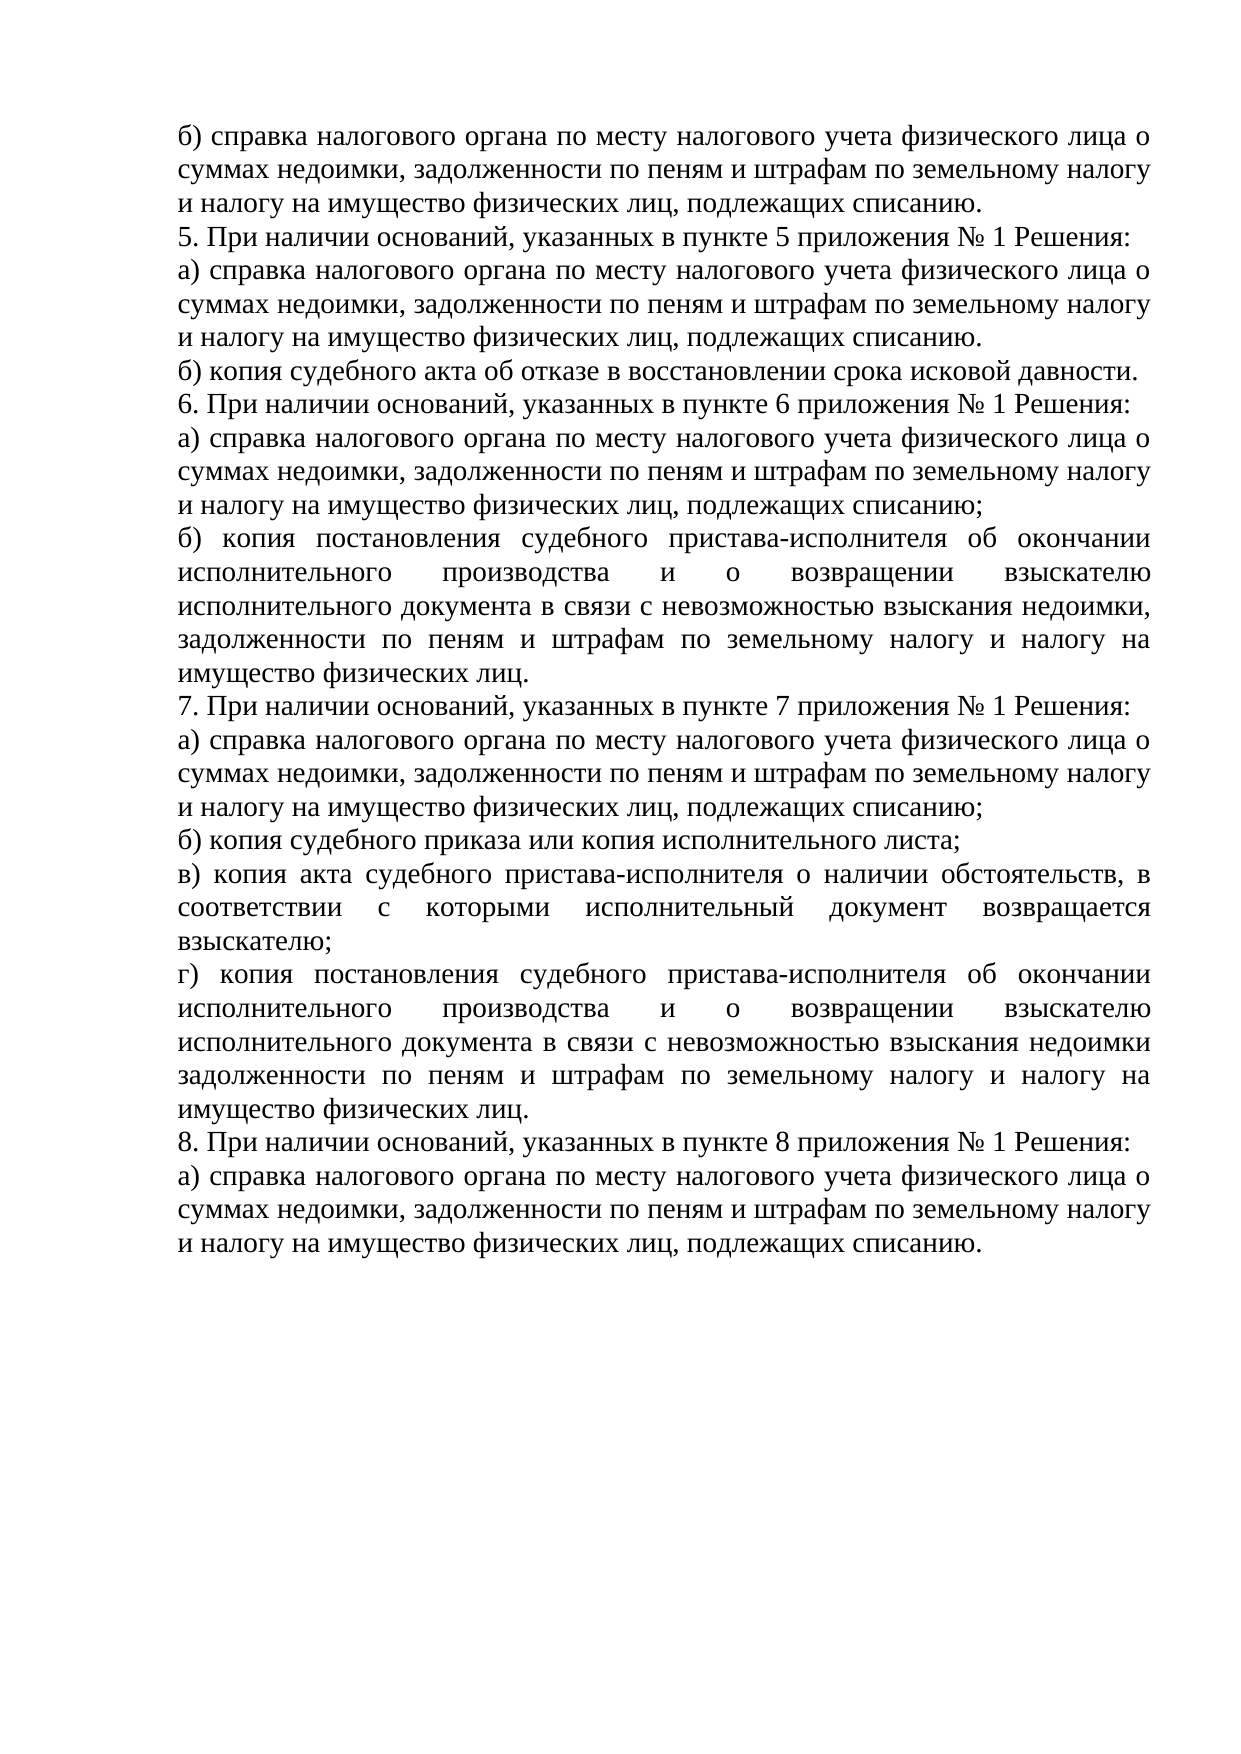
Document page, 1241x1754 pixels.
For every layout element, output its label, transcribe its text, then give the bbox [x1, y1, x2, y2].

text 5. При наличии оснований, указанных в пункте 5 приложения № 1 Решения: [177, 219, 1152, 252]
text а) справка налогового органа по месту налогового учета физического лица о суммах недоимки, задолженности по пеням и штрафам по земельному налогу и налогу на имущество физических лиц, подлежащих списанию. [177, 1158, 1152, 1258]
text б) справка налогового органа по месту налогового учета физического лица о суммах недоимки, задолженности по пеням и штрафам по земельному налогу и налогу на имущество физических лиц, подлежащих списанию. [177, 118, 1152, 219]
text 6. При наличии оснований, указанных в пункте 6 приложения № 1 Решения: [177, 386, 1152, 420]
text б) копия судебного акта об отказе в восстановлении срока исковой давности. [177, 353, 1152, 386]
text 8. При наличии оснований, указанных в пункте 8 приложения № 1 Решения: [177, 1124, 1152, 1158]
text а) справка налогового органа по месту налогового учета физического лица о суммах недоимки, задолженности по пеням и штрафам по земельному налогу и налогу на имущество физических лиц, подлежащих списанию. [177, 252, 1152, 353]
text г) копия постановления судебного пристава-исполнителя об окончании исполнительного производства и о возвращении взыскателю исполнительного документа в связи с невозможностью взыскания недоимки задолженности по пеням и штрафам по земельному налогу и налогу на имущество физических лиц. [177, 957, 1152, 1124]
text б) копия постановления судебного пристава-исполнителя об окончании исполнительного производства и о возвращении взыскателю исполнительного документа в связи с невозможностью взыскания недоимки, задолженности по пеням и штрафам по земельному налогу и налогу на имущество физических лиц. [177, 521, 1152, 688]
text в) копия акта судебного пристава-исполнителя о наличии обстоятельств, в соответствии с которыми исполнительный документ возвращается взыскателю; [177, 856, 1152, 957]
text 7. При наличии оснований, указанных в пункте 7 приложения № 1 Решения: [177, 688, 1152, 722]
text б) копия судебного приказа или копия исполнительного листа; [177, 822, 1152, 856]
